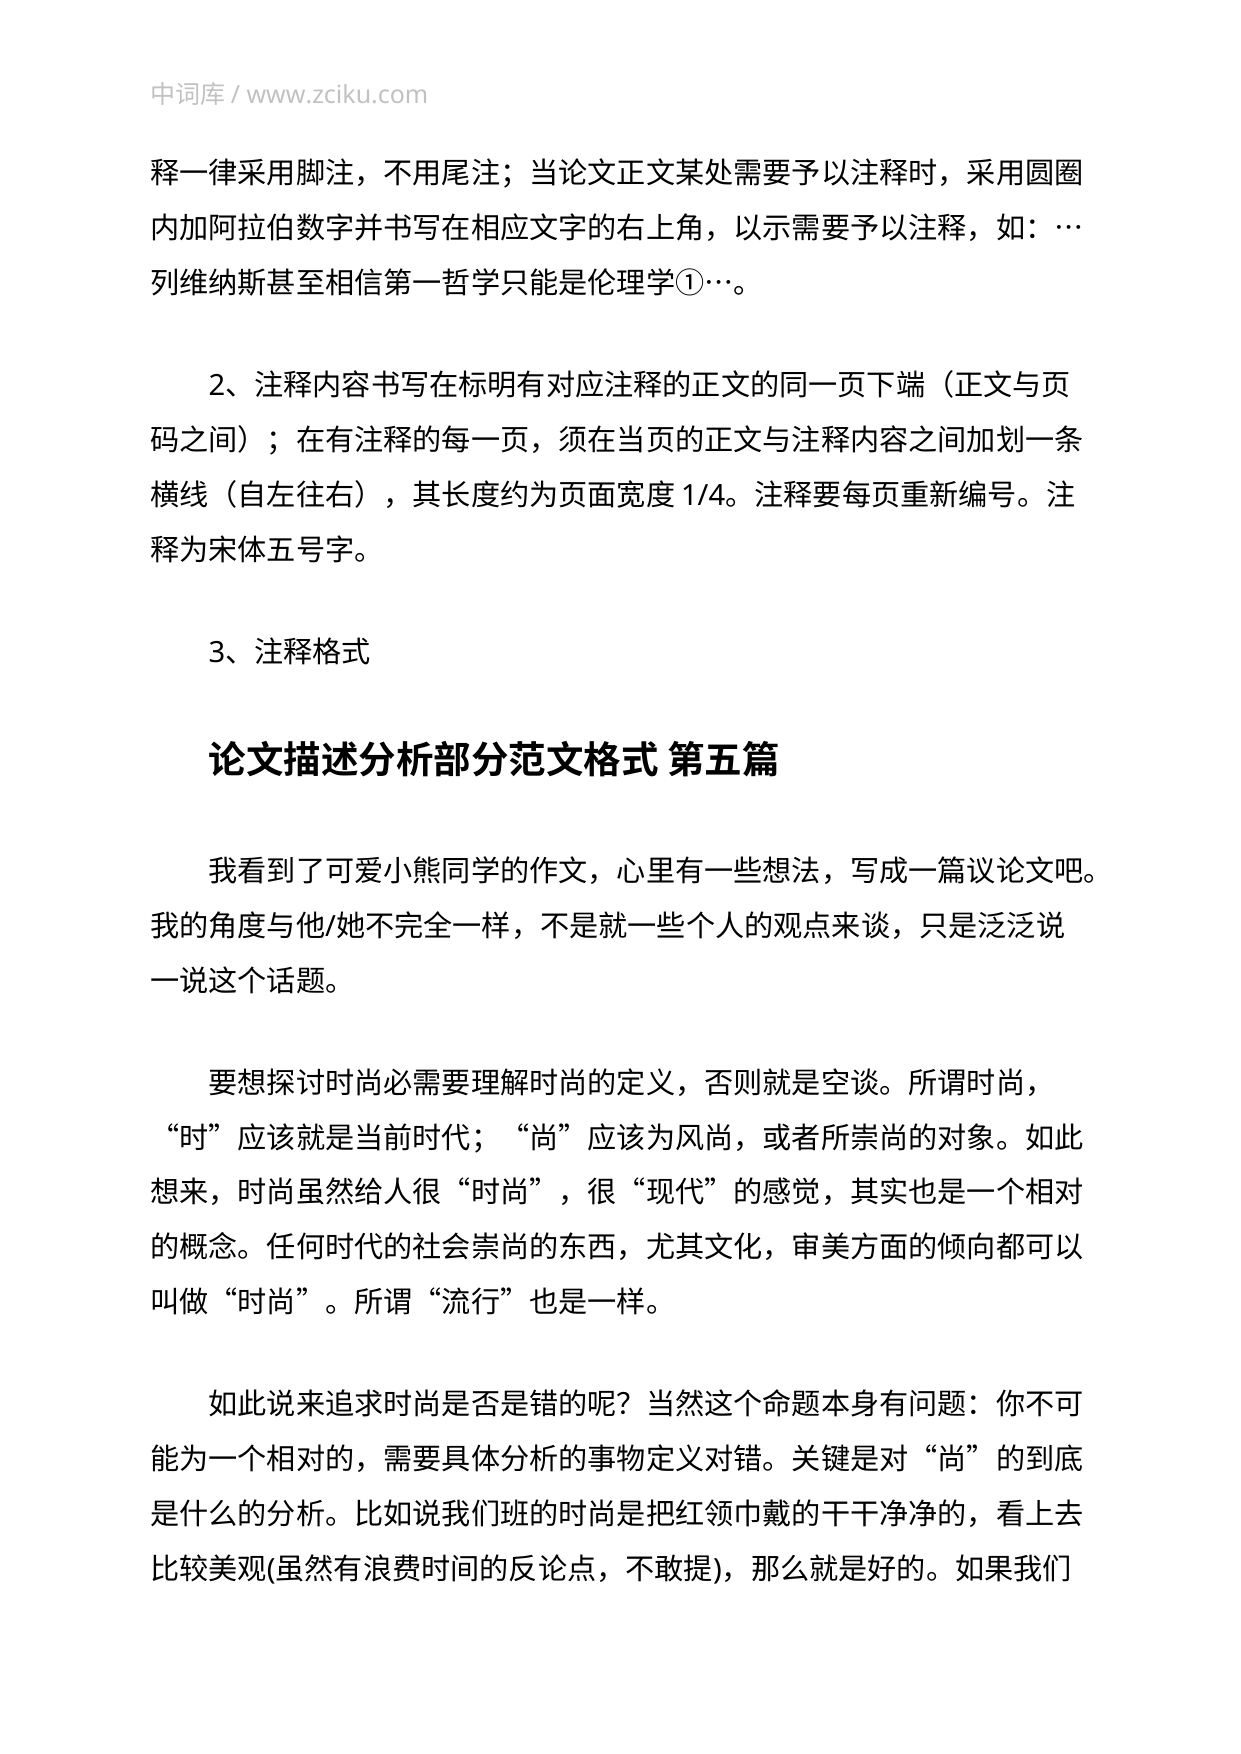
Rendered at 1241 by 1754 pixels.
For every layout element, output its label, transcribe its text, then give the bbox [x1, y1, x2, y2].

text 2、注释内容书写在标明有对应注释的正文的同一页下端（正文与页码之间）；在有注释的每一页，须在当页的正文与注释内容之间加划一条横线（自左往右），其长度约为页面宽度1/4。注释要每页重新编号。注释为宋体五号字。 [150, 362, 1090, 569]
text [150, 1381, 1090, 1588]
text 论文描述分析部分范文格式 第五篇 [150, 730, 1090, 784]
text 我看到了可爱小熊同学的作文，心里有一些想法，写成一篇议论文吧。我的角度与他/她不完全一样，不是就一些个人的观点来谈，只是泛泛说一说这个话题。 [150, 848, 1090, 1000]
text 要想探讨时尚必需要理解时尚的定义，否则就是空谈。所谓时尚，“时”应该就是当前时代；“尚”应该为风尚，或者所崇尚的对象。如此想来，时尚虽然给人很“时尚”，很“现代”的感觉，其实也是一个相对的概念。任何时代的社会崇尚的东西，尤其文化，审美方面的倾向都可以叫做“时尚”。所谓“流行”也是一样。 [150, 1059, 1090, 1321]
text 3、注释格式 [150, 628, 1090, 671]
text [150, 150, 1090, 302]
